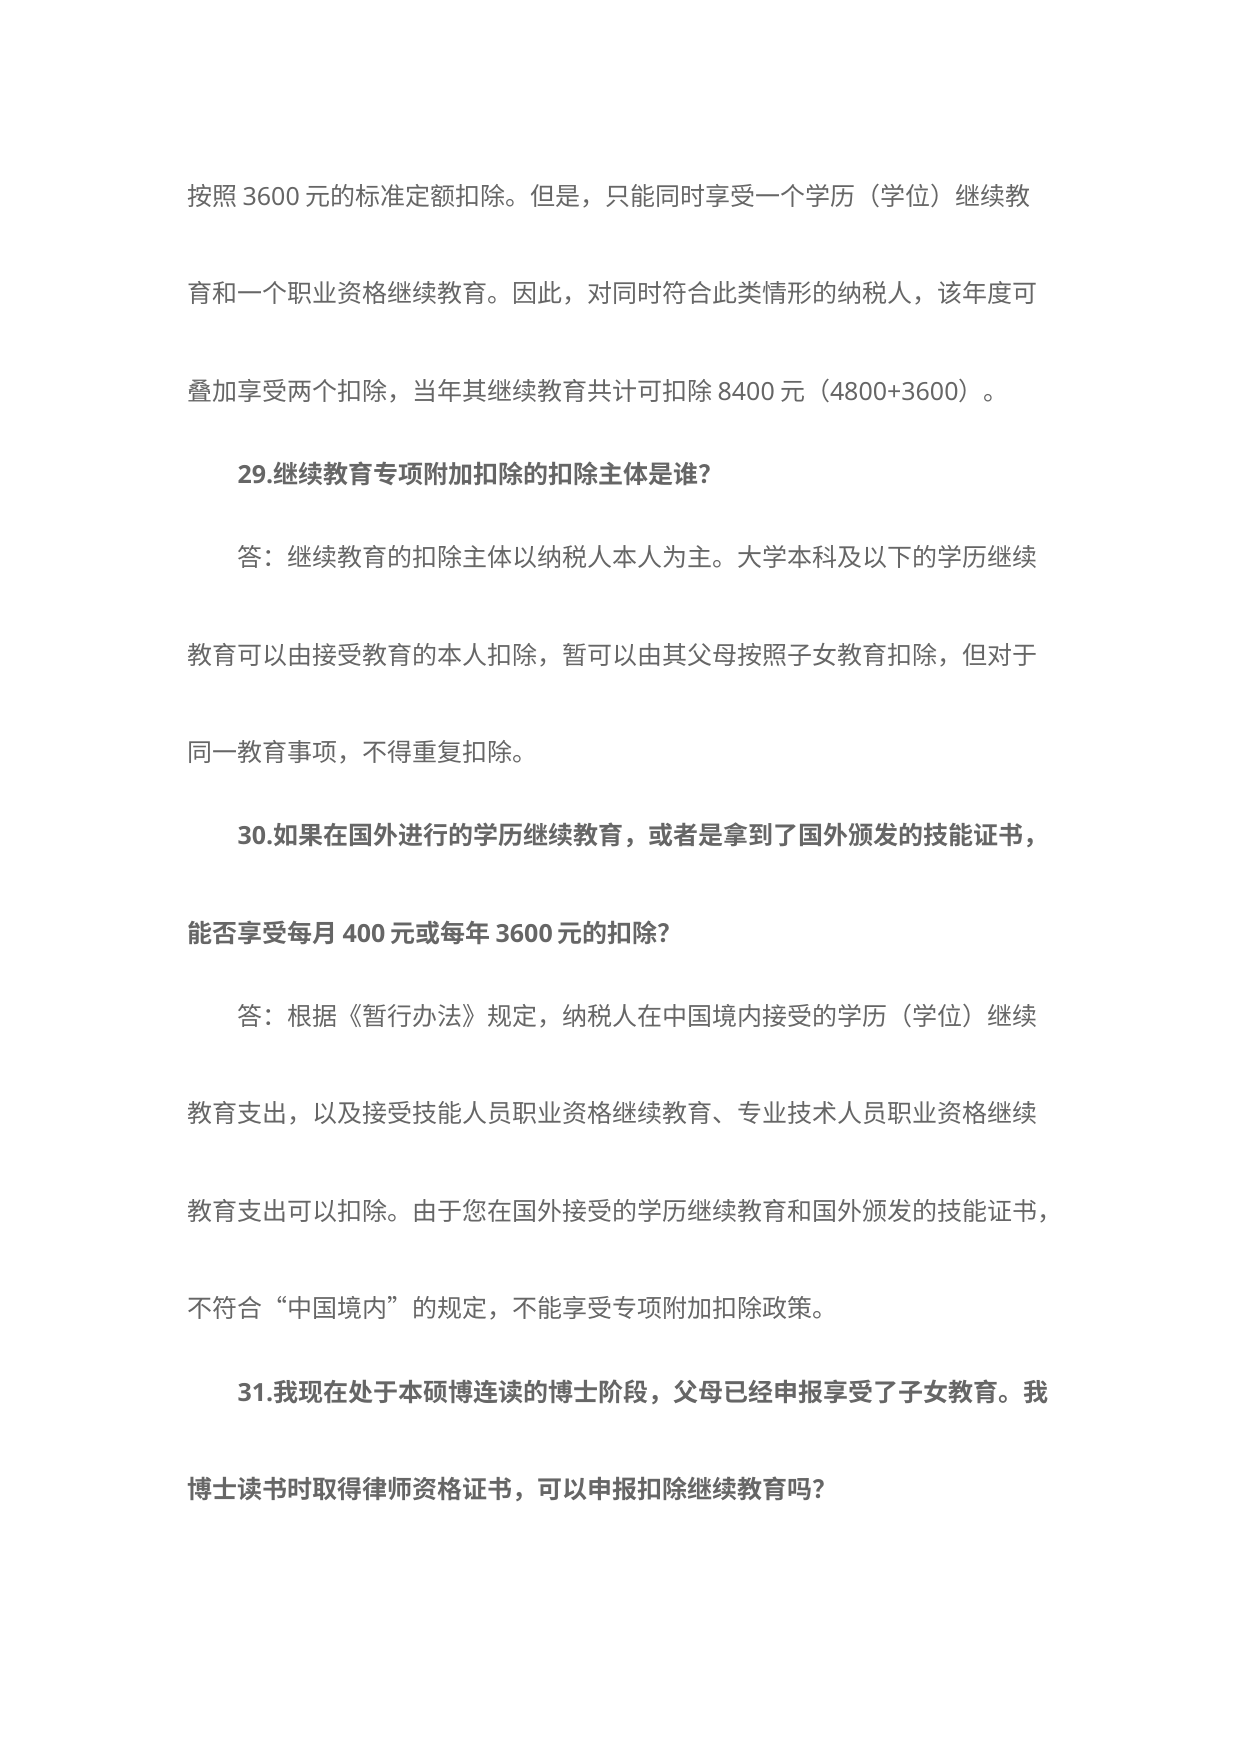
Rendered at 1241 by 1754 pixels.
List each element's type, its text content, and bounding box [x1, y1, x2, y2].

text 答：根据《暂行办法》规定，纳税人在中国境内接受的学历（学位）继续教育支出，以及接受技能人员职业资格继续教育、专业技术人员职业资格继续教育支出可以扣除。由于您在国外接受的学历继续教育和国外颁发的技能证书，不符合“中国境内”的规定，不能享受专项附加扣除政策。 [187, 982, 1053, 1339]
text 30.如果在国外进行的学历继续教育，或者是拿到了国外颁发的技能证书，能否享受每月400元或每年3600元的扣除？ [187, 801, 1053, 964]
text 29.继续教育专项附加扣除的扣除主体是谁？ [187, 440, 1053, 505]
text 31.我现在处于本硕博连读的博士阶段，父母已经申报享受了子女教育。我博士读书时取得律师资格证书，可以申报扣除继续教育吗？ [187, 1358, 1053, 1520]
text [187, 162, 1053, 422]
text 答：继续教育的扣除主体以纳税人本人为主。大学本科及以下的学历继续教育可以由接受教育的本人扣除，暂可以由其父母按照子女教育扣除，但对于同一教育事项，不得重复扣除。 [187, 523, 1053, 783]
